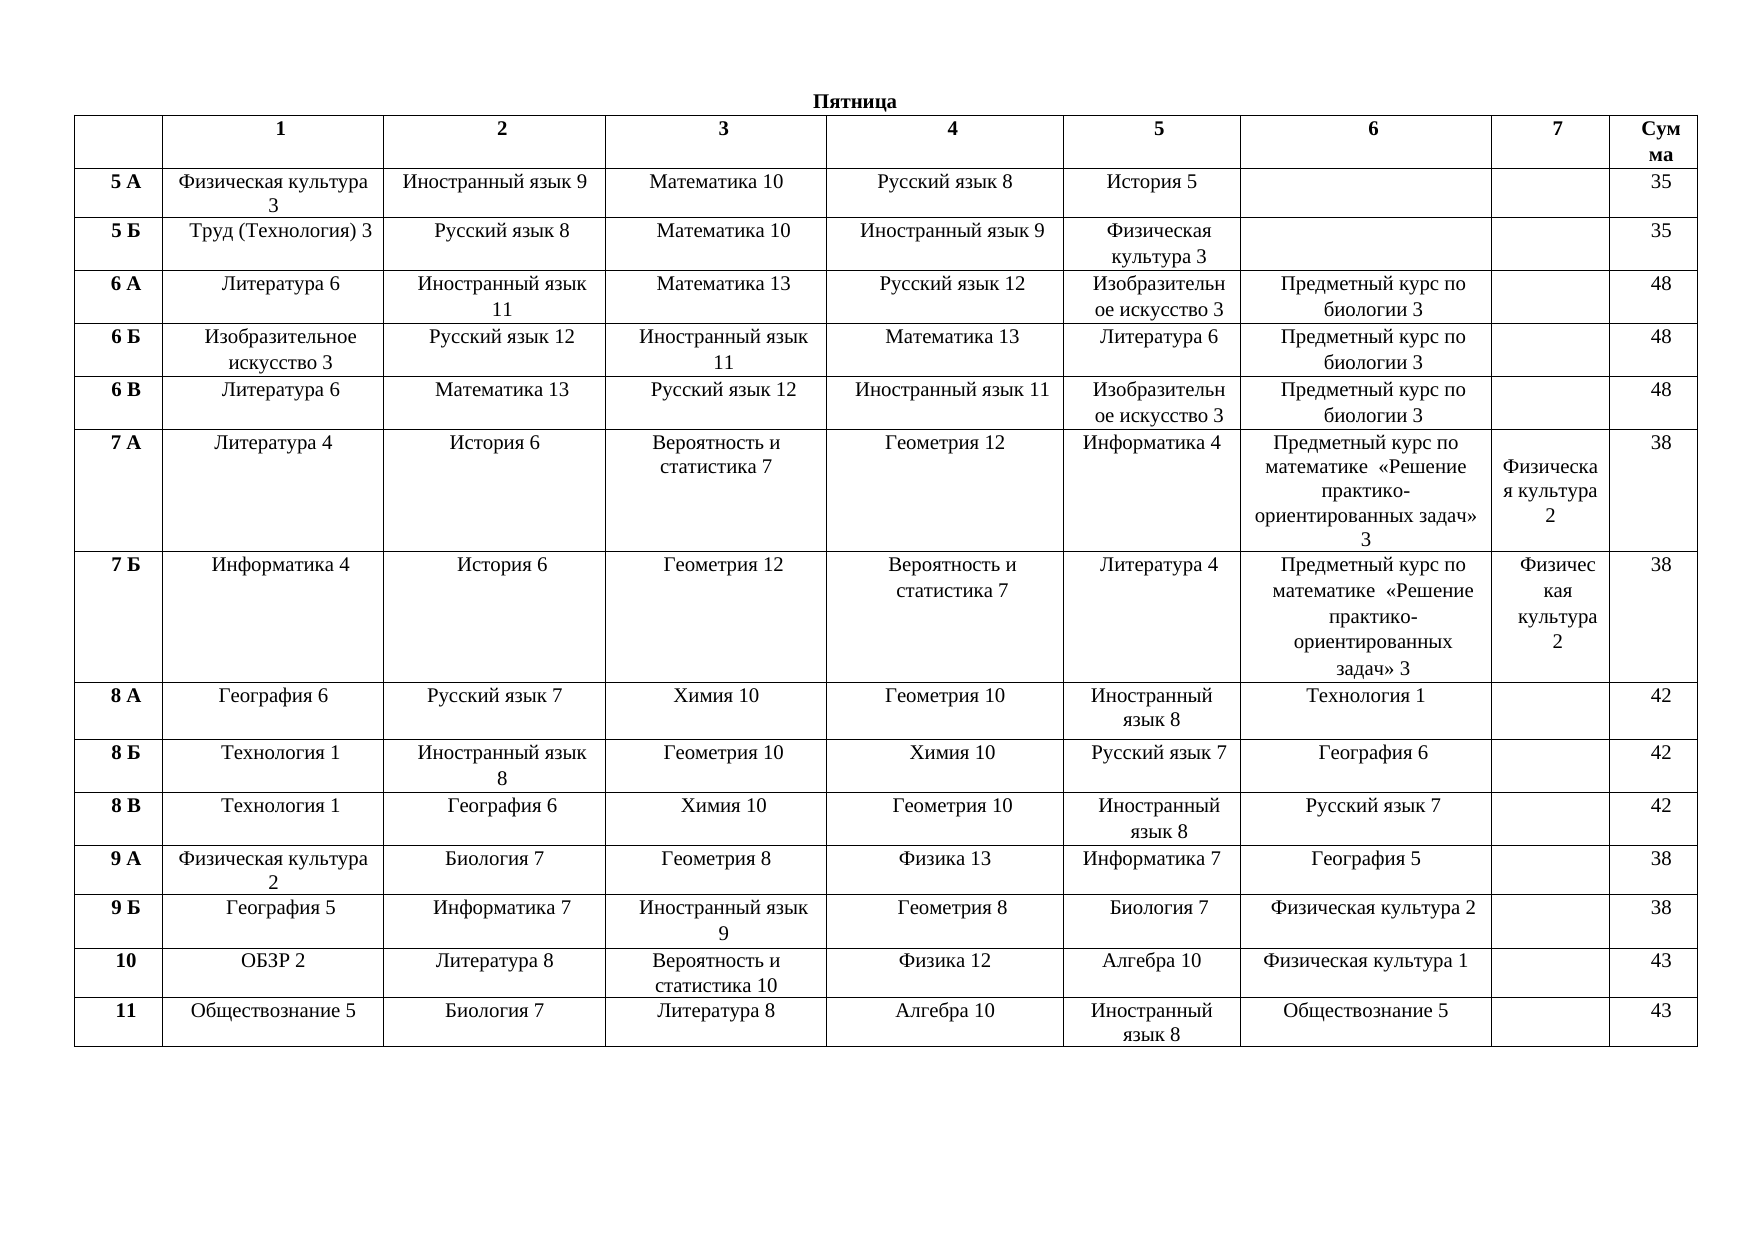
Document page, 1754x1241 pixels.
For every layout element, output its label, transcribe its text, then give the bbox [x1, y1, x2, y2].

table_cell Математика 13 [384, 377, 605, 429]
table_cell 42 [1610, 740, 1697, 792]
table_cell История 6 [384, 430, 605, 551]
table_cell Литература 6 [1064, 324, 1240, 376]
table_cell 9 Б [75, 895, 162, 947]
table_cell Иностранный язык 8 [1064, 683, 1240, 739]
table_cell [1492, 793, 1609, 845]
table_cell География 5 [163, 895, 383, 947]
table_cell 6 В [75, 377, 162, 429]
table_cell Русский язык 12 [606, 377, 826, 429]
table_header 2 [384, 116, 605, 168]
table_cell Биология 7 [1064, 895, 1240, 947]
table_cell История 6 [384, 552, 605, 682]
table_cell География 6 [384, 793, 605, 845]
table_cell Изобразительное искусство 3 [163, 324, 383, 376]
table_cell Русский язык 12 [827, 271, 1063, 323]
table_cell Информатика 7 [1064, 846, 1240, 894]
table_cell Иностранный язык 11 [606, 324, 826, 376]
table_cell [1492, 949, 1609, 997]
table_cell Математика 10 [606, 169, 826, 217]
table_cell Алгебра 10 [827, 998, 1063, 1046]
table_cell 43 [1610, 998, 1697, 1046]
table_cell Физическая культура 1 [1241, 949, 1491, 997]
table_cell Изобразительное искусство 3 [1064, 377, 1240, 429]
table_cell 43 [1610, 949, 1697, 997]
table_cell Русский язык 8 [384, 218, 605, 270]
table_cell Математика 13 [606, 271, 826, 323]
table_cell Технология 1 [1241, 683, 1491, 739]
table_cell Физическая культура 2 [163, 846, 383, 894]
table_cell Физика 12 [827, 949, 1063, 997]
table_cell 10 [75, 949, 162, 997]
table_cell Химия 10 [827, 740, 1063, 792]
table_cell [1241, 169, 1491, 217]
table_cell Иностранный язык 8 [384, 740, 605, 792]
table_cell 38 [1610, 430, 1697, 551]
table_cell 42 [1610, 683, 1697, 739]
table_cell Физическая культура 2 [1492, 552, 1609, 682]
table_cell 48 [1610, 377, 1697, 429]
table_cell Литература 8 [384, 949, 605, 997]
table_cell Иностранный язык 9 [384, 169, 605, 217]
table_cell Алгебра 10 [1064, 949, 1240, 997]
table_cell Предметный курс по биологии 3 [1241, 271, 1491, 323]
table_cell Иностранный язык 8 [1064, 998, 1240, 1046]
table_cell Физическая культура 2 [1492, 430, 1609, 551]
table_cell Русский язык 12 [384, 324, 605, 376]
table_cell Геометрия 10 [606, 740, 826, 792]
table_cell Предметный курс по математике «Решение практико- ориентированных задач» 3 [1241, 552, 1491, 682]
table_cell 48 [1610, 271, 1697, 323]
table_cell Обществознание 5 [1241, 998, 1491, 1046]
table_cell Иностранный язык 9 [827, 218, 1063, 270]
table_cell Литература 8 [606, 998, 826, 1046]
table_cell 38 [1610, 895, 1697, 947]
table_cell История 5 [1064, 169, 1240, 217]
table_cell Литература 4 [1064, 552, 1240, 682]
table_cell [1492, 324, 1609, 376]
table_cell Биология 7 [384, 846, 605, 894]
table_cell 35 [1610, 169, 1697, 217]
table_header [75, 116, 162, 168]
text Пятница [74, 88, 1636, 113]
table_cell 8 Б [75, 740, 162, 792]
table_cell География 6 [1241, 740, 1491, 792]
table_cell [1492, 846, 1609, 894]
table_cell Иностранный язык 9 [606, 895, 826, 947]
table_cell 6 А [75, 271, 162, 323]
table_cell Биология 7 [384, 998, 605, 1046]
table_cell Русский язык 7 [1064, 740, 1240, 792]
table_cell Математика 13 [827, 324, 1063, 376]
table_cell Геометрия 12 [606, 552, 826, 682]
table_cell Русский язык 8 [827, 169, 1063, 217]
table_cell Математика 10 [606, 218, 826, 270]
table_cell География 5 [1241, 846, 1491, 894]
table_cell Русский язык 7 [384, 683, 605, 739]
table_cell Физика 13 [827, 846, 1063, 894]
table_cell Вероятность и статистика 7 [606, 430, 826, 551]
table_header 6 [1241, 116, 1491, 168]
table_cell Иностранный язык 8 [1064, 793, 1240, 845]
table_cell 9 А [75, 846, 162, 894]
table_cell Геометрия 8 [827, 895, 1063, 947]
table_cell Технология 1 [163, 740, 383, 792]
table_cell [1492, 683, 1609, 739]
table_cell Вероятность и статистика 7 [827, 552, 1063, 682]
table_cell [1492, 998, 1609, 1046]
table_cell Химия 10 [606, 683, 826, 739]
table_cell Иностранный язык 11 [827, 377, 1063, 429]
table_header 3 [606, 116, 826, 168]
table_cell Иностранный язык 11 [384, 271, 605, 323]
table_cell Химия 10 [606, 793, 826, 845]
table_cell Информатика 4 [163, 552, 383, 682]
table_cell Предметный курс по биологии 3 [1241, 377, 1491, 429]
table_cell 38 [1610, 552, 1697, 682]
table_cell Литература 4 [163, 430, 383, 551]
table_cell 5 А [75, 169, 162, 217]
table_cell ОБЗР 2 [163, 949, 383, 997]
table_cell Литература 6 [163, 377, 383, 429]
table_cell 6 Б [75, 324, 162, 376]
table_cell Информатика 4 [1064, 430, 1240, 551]
table_cell Предметный курс по биологии 3 [1241, 324, 1491, 376]
table_cell [1492, 169, 1609, 217]
table_cell География 6 [163, 683, 383, 739]
table_cell [1492, 218, 1609, 270]
table_cell 8 А [75, 683, 162, 739]
table_cell 42 [1610, 793, 1697, 845]
table_cell Геометрия 10 [827, 683, 1063, 739]
table_header 7 [1492, 116, 1609, 168]
table_cell Информатика 7 [384, 895, 605, 947]
table_cell Изобразительное искусство 3 [1064, 271, 1240, 323]
table_cell Технология 1 [163, 793, 383, 845]
table_cell Предметный курс по математике «Решение практико- ориентированных задач» 3 [1241, 430, 1491, 551]
table_cell 7 Б [75, 552, 162, 682]
table_cell [1492, 895, 1609, 947]
table_header 5 [1064, 116, 1240, 168]
table_cell 38 [1610, 846, 1697, 894]
table_cell Физическая культура 3 [163, 169, 383, 217]
table_cell [1241, 218, 1491, 270]
table_cell [1492, 740, 1609, 792]
table_cell Русский язык 7 [1241, 793, 1491, 845]
table_cell Геометрия 12 [827, 430, 1063, 551]
table_cell Геометрия 10 [827, 793, 1063, 845]
table_header 1 [163, 116, 383, 168]
table_header Сумма [1610, 116, 1697, 168]
table_cell [1492, 271, 1609, 323]
table_cell 48 [1610, 324, 1697, 376]
table_cell Геометрия 8 [606, 846, 826, 894]
table_header 4 [827, 116, 1063, 168]
table_cell 5 Б [75, 218, 162, 270]
table_cell Вероятность и статистика 10 [606, 949, 826, 997]
table_cell Литература 6 [163, 271, 383, 323]
table_cell Труд (Технология) 3 [163, 218, 383, 270]
table_cell 35 [1610, 218, 1697, 270]
table_cell [1492, 377, 1609, 429]
table_cell 11 [75, 998, 162, 1046]
table_cell Обществознание 5 [163, 998, 383, 1046]
table_cell 7 А [75, 430, 162, 551]
table_cell 8 В [75, 793, 162, 845]
table_cell Физическая культура 2 [1241, 895, 1491, 947]
table_cell Физическая культура 3 [1064, 218, 1240, 270]
